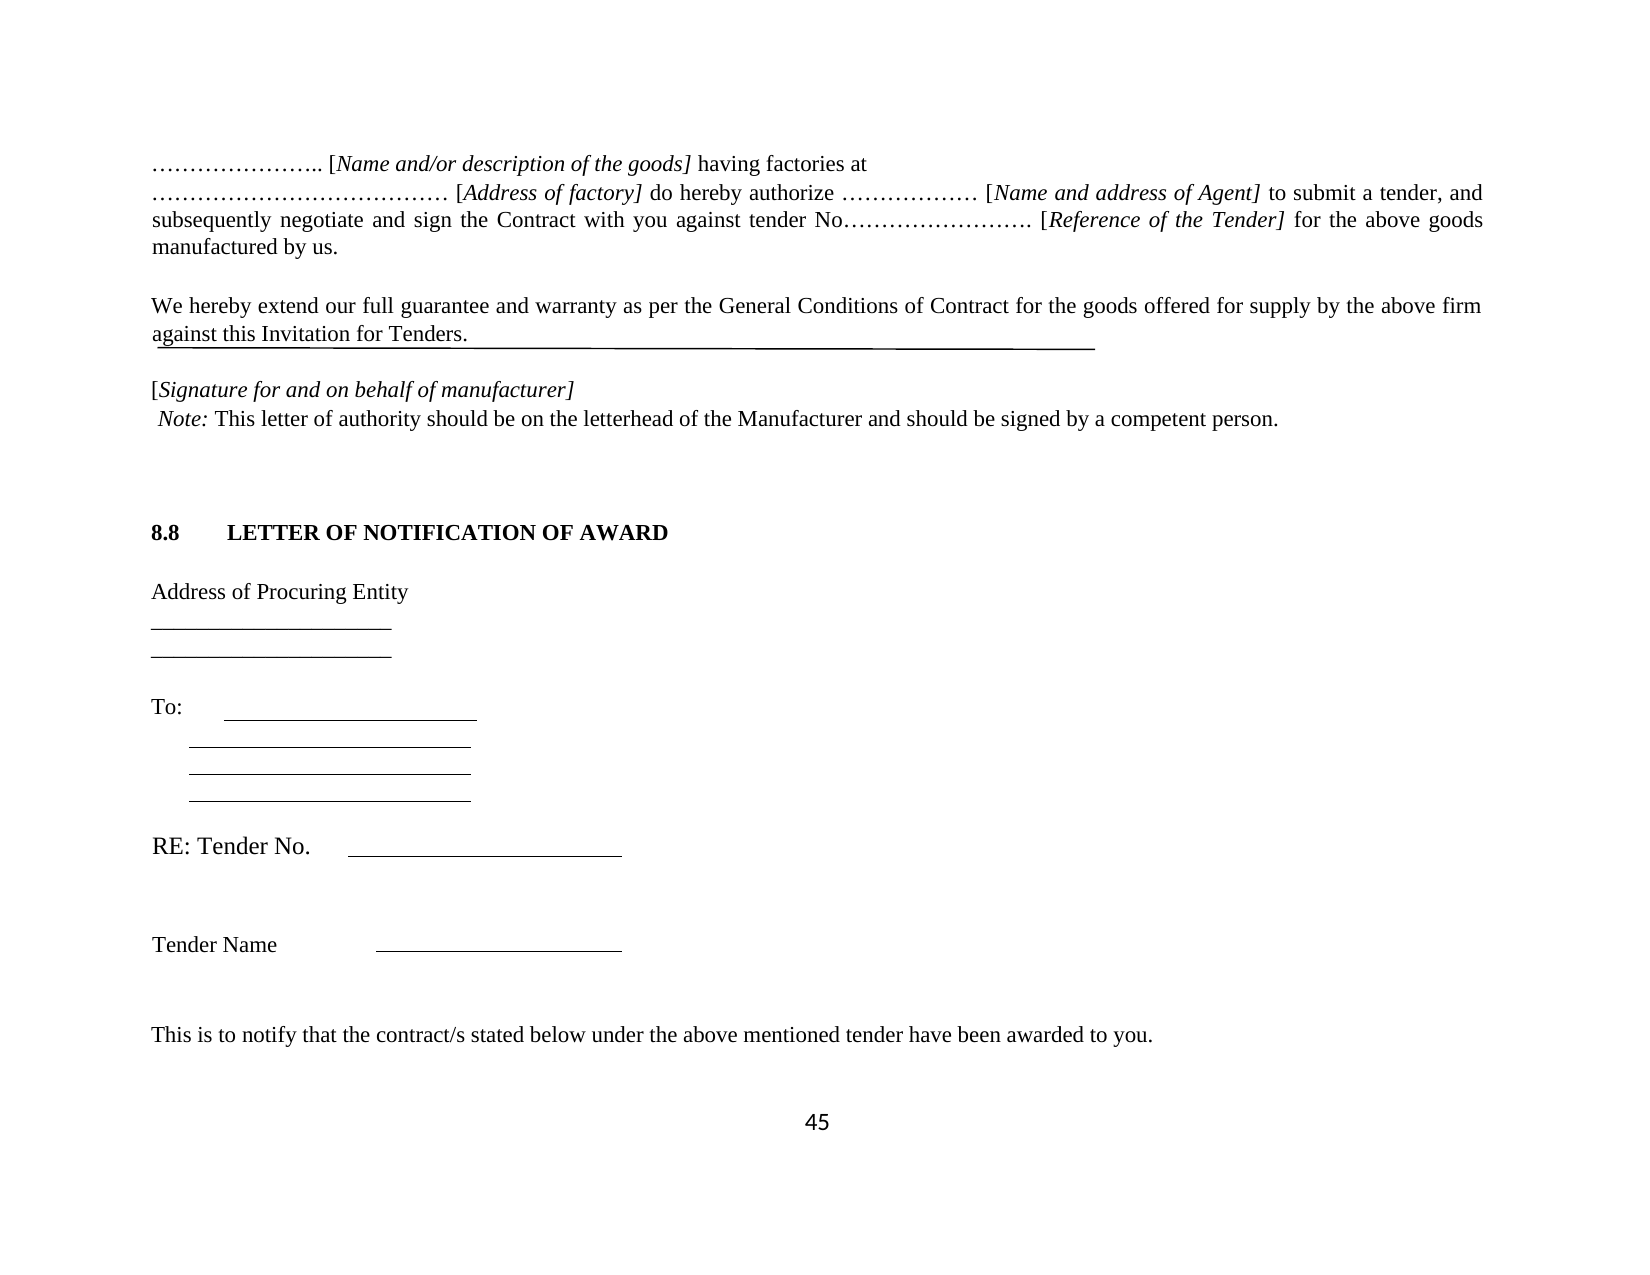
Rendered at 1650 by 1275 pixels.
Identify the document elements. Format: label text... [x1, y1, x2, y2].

text _____________________ [151, 634, 1483, 660]
text We hereby extend our full guarantee and warranty as per the General Conditions of Contract for the goods offered for supply by the above firm against this Invitation for Tenders. [151, 292, 1483, 346]
text _____________________ [151, 606, 1483, 632]
text To: [151, 693, 1483, 719]
text Address of Procuring Entity [151, 578, 1483, 604]
subtitle ………………….. [Name and/or description of the goods] having factories at [151, 150, 1483, 176]
subtitle 8.8 LETTER OF NOTIFICATION OF AWARD [151, 519, 1483, 545]
text Tender Name [152, 931, 1483, 957]
text This is to notify that the contract/s stated below under the above mentioned tender have been awarded to you. [151, 1021, 1483, 1047]
text ………………………………… [Address of factory] do hereby authorize ……………… [Name and address of Agent] to submit a tender, and subsequently negotiate and sign the Contract with you against tender No……………………. [Reference of the Tender] for the above goods manufactured by us. [151, 179, 1483, 260]
text Note: This letter of authority should be on the letterhead of the Manufacturer and should be signed by a competent person. [152, 405, 1483, 431]
subtitle [Signature for and on behalf of manufacturer] [151, 376, 1483, 403]
